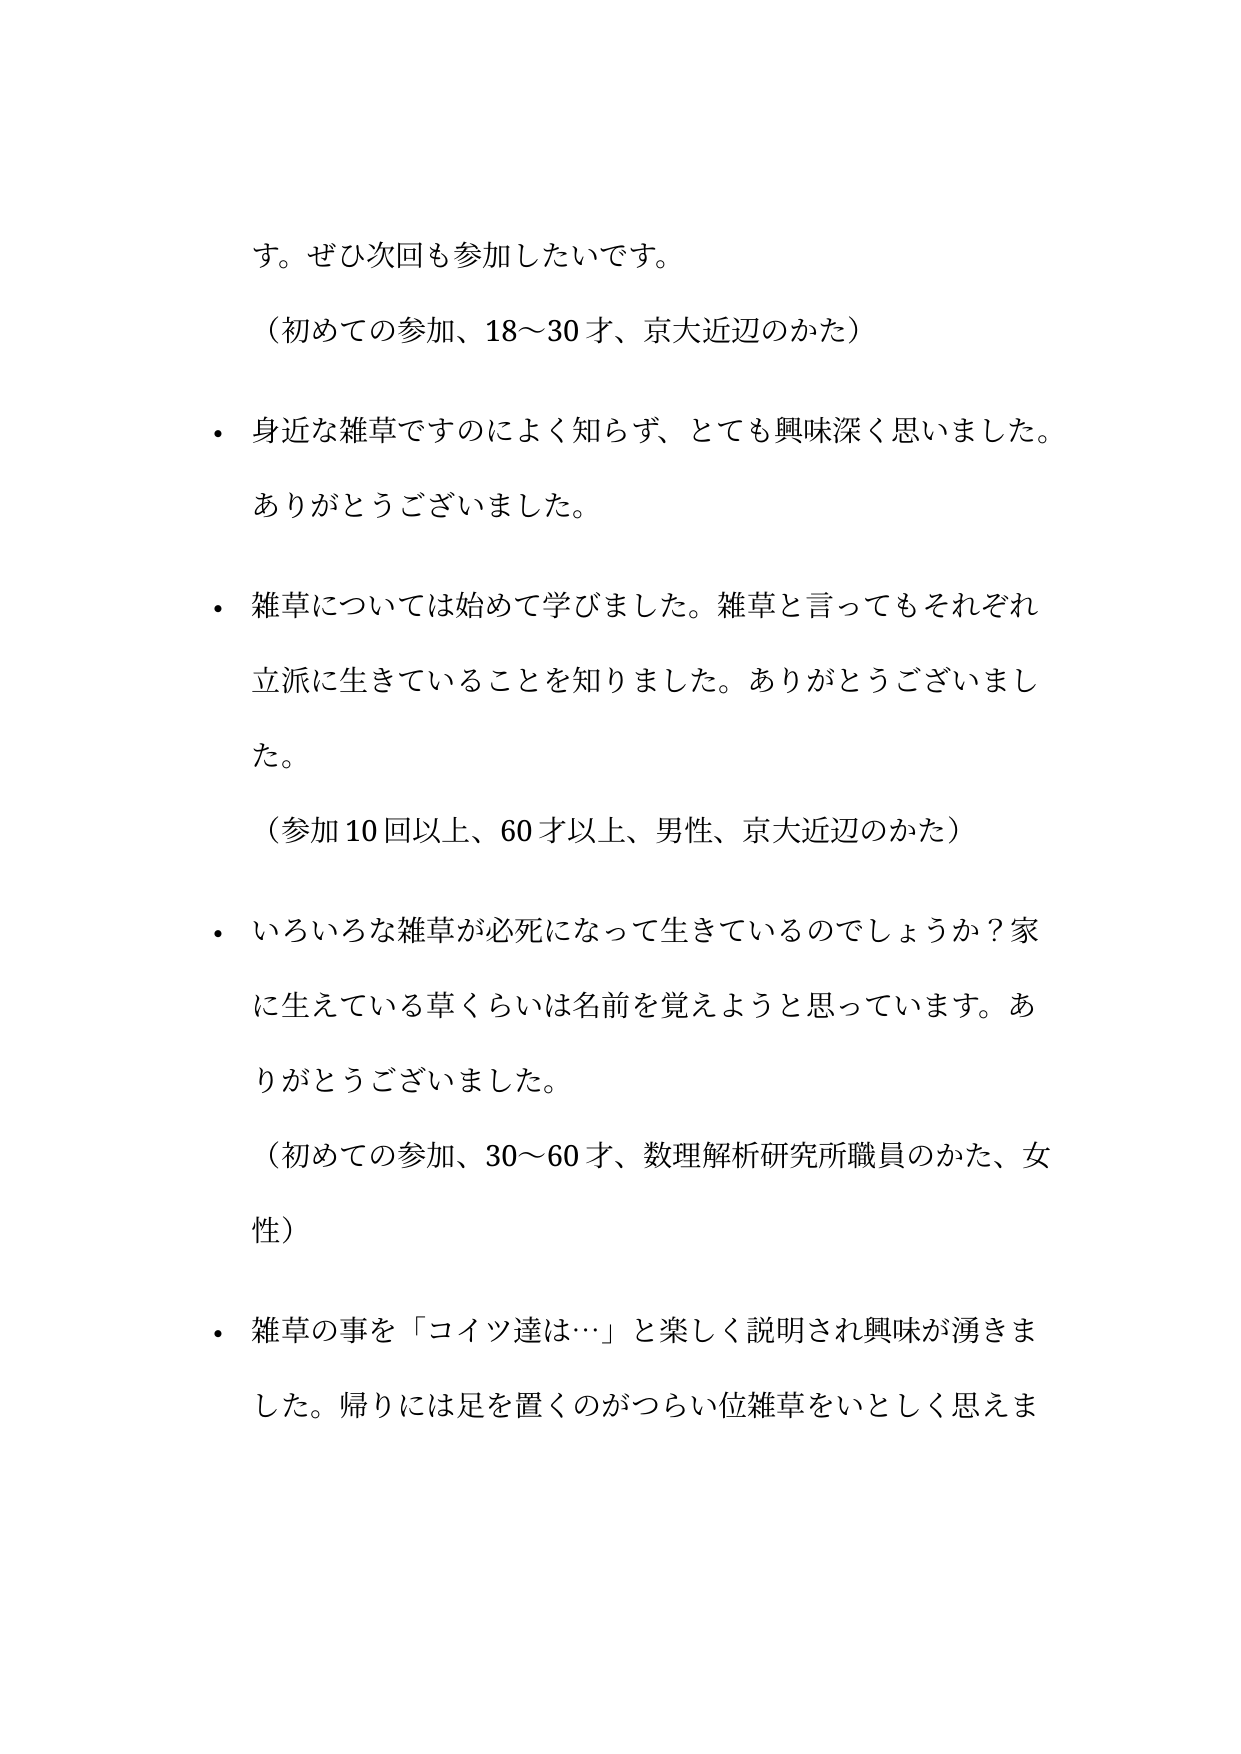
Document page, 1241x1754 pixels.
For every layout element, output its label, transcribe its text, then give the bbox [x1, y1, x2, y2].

list いろいろな雑草が必死になって生きているのでしょうか？家に生えている草くらいは名前を覚えようと思っています。ありがとうございました。 （初めての参加、30～60才、数理解析研究所職員のかた、女性） [214, 892, 1063, 1267]
list 雑草については始めて学びました。雑草と言ってもそれぞれ立派に生きていることを知りました。ありがとうございました。 （参加10回以上、60才以上、男性、京大近辺のかた） [214, 567, 1063, 867]
list 身近な雑草ですのによく知らず、とても興味深く思いました。ありがとうございました。 [214, 392, 1063, 542]
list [214, 217, 1063, 367]
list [214, 1292, 1063, 1442]
